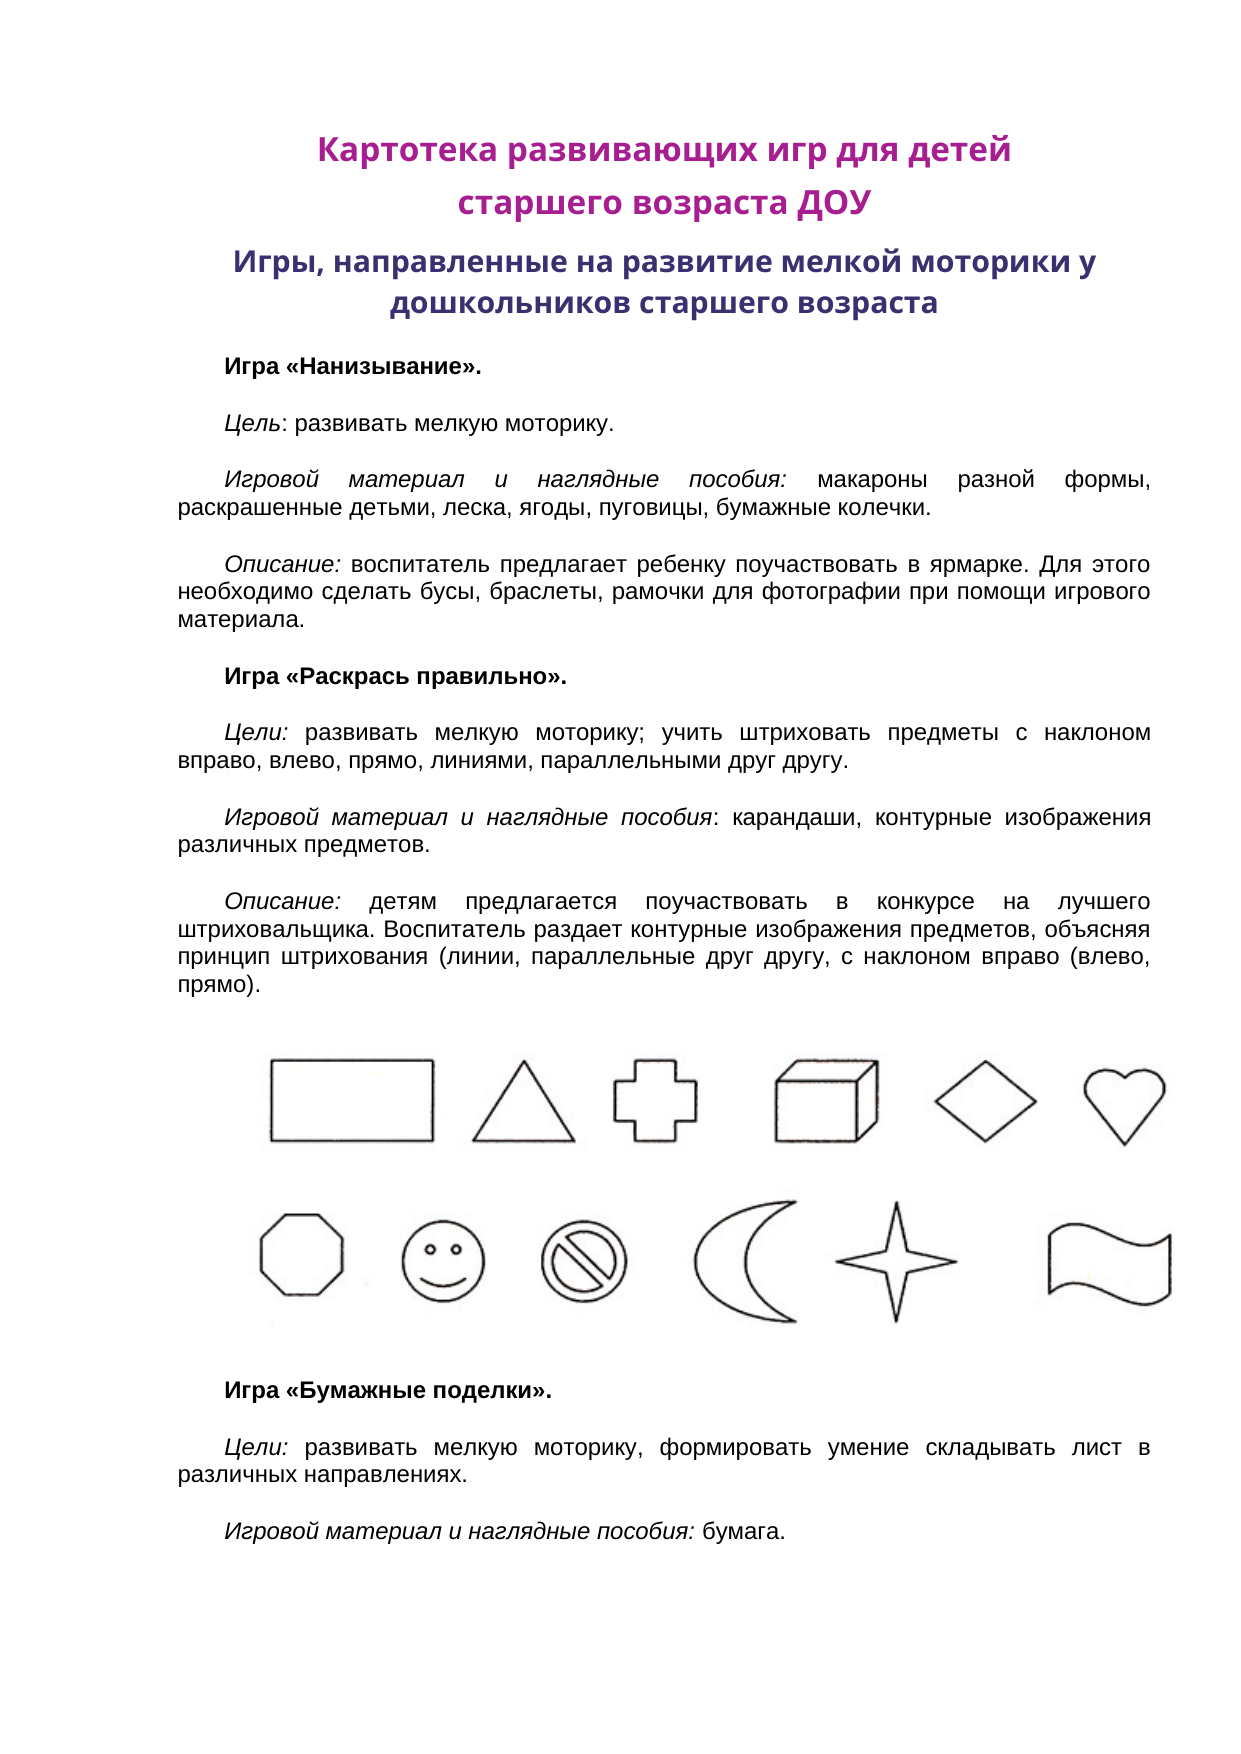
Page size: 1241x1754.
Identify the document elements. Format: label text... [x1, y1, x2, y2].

text Цели: развивать мелкую моторику, формировать умение складывать лист в различных направлениях. [177, 1433, 1152, 1488]
text Игры, направленные на развитие мелкой моторики у дошкольников старшего возраста [177, 240, 1152, 322]
text Картотека развивающих игр для детей [177, 126, 1152, 171]
text Игра «Бумажные поделки». [177, 1376, 1152, 1403]
text Игровой материал и наглядные пособия: карандаши, контурные изображения различных предметов. [177, 803, 1152, 858]
text Описание: воспитатель предлагает ребенку поучаствовать в ярмарке. Для этого необходимо сделать бусы, браслеты, рамочки для фотографии при помощи игрового материала. [177, 549, 1152, 632]
text Игра «Нанизывание». [177, 352, 1152, 379]
text Описание: детям предлагается поучаствовать в конкурсе на лучшего штриховальщика. Воспитатель раздает контурные изображения предметов, объясняя принцип штрихования (линии, параллельные друг другу, с наклоном вправо (влево, прямо). [177, 887, 1152, 997]
picture [224, 1026, 1224, 1347]
text Цели: развивать мелкую моторику; учить штриховать предметы с наклоном вправо, влево, прямо, линиями, параллельными друг другу. [177, 718, 1152, 773]
text Цель: развивать мелкую моторику. [177, 408, 1152, 436]
text Игровой материал и наглядные пособия: бумага. [177, 1517, 1152, 1544]
text Игра «Раскрась правильно». [177, 662, 1152, 689]
text Игровой материал и наглядные пособия: макароны разной формы, раскрашенные детьми, леска, ягоды, пуговицы, бумажные колечки. [177, 465, 1152, 520]
text старшего возраста ДОУ [177, 179, 1152, 224]
